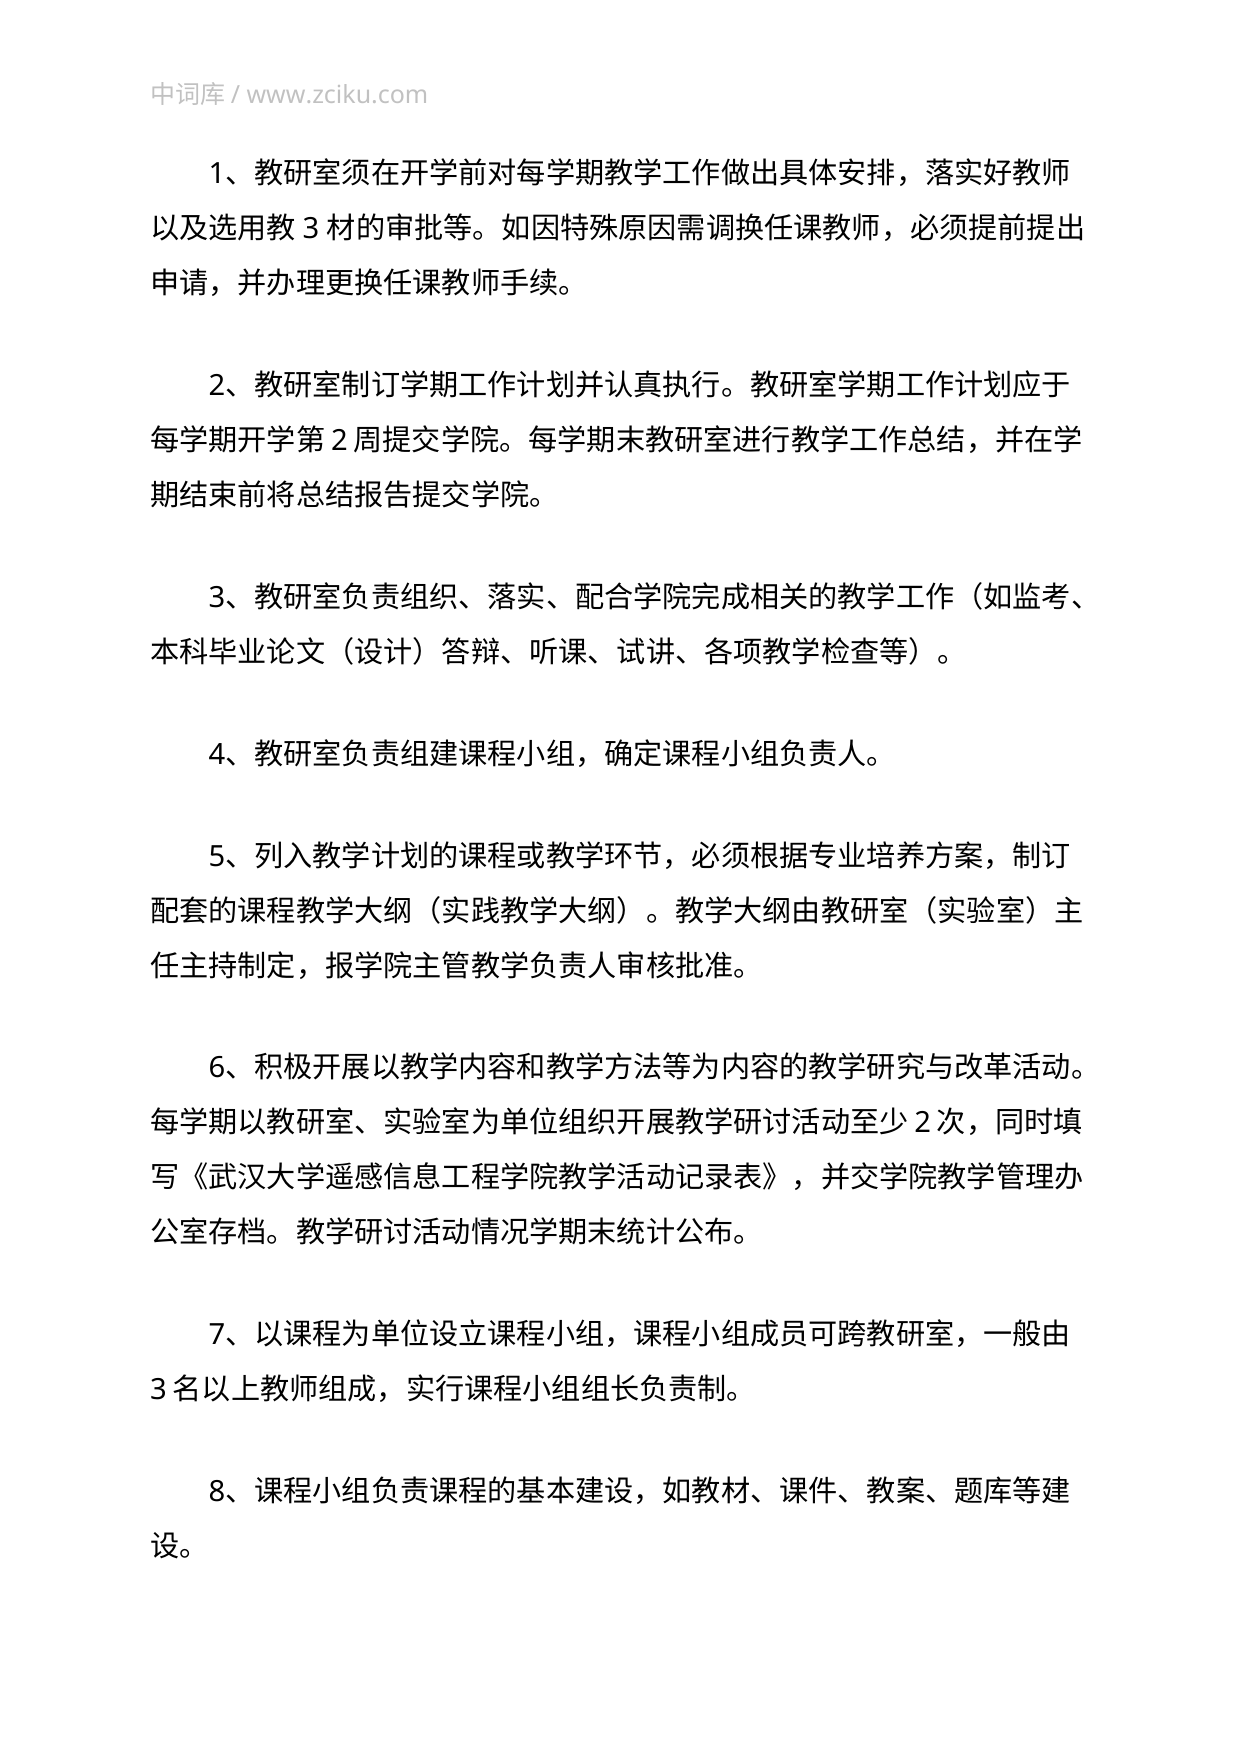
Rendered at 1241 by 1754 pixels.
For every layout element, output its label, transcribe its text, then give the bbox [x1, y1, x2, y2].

text 2、教研室制订学期工作计划并认真执行。教研室学期工作计划应于每学期开学第2周提交学院。每学期末教研室进行教学工作总结，并在学期结束前将总结报告提交学院。 [150, 362, 1090, 514]
text 3、教研室负责组织、落实、配合学院完成相关的教学工作（如监考、本科毕业论文（设计）答辩、听课、试讲、各项教学检查等）。 [150, 573, 1090, 671]
text 7、以课程为单位设立课程小组，课程小组成员可跨教研室，一般由3名以上教师组成，实行课程小组组长负责制。 [150, 1311, 1090, 1408]
text 1、教研室须在开学前对每学期教学工作做出具体安排，落实好教师以及选用教 3 材的审批等。如因特殊原因需调换任课教师，必须提前提出申请，并办理更换任课教师手续。 [150, 150, 1090, 302]
text 6、积极开展以教学内容和教学方法等为内容的教学研究与改革活动。每学期以教研室、实验室为单位组织开展教学研讨活动至少2次，同时填写《武汉大学遥感信息工程学院教学活动记录表》，并交学院教学管理办公室存档。教学研讨活动情况学期末统计公布。 [150, 1044, 1090, 1251]
text 4、教研室负责组建课程小组，确定课程小组负责人。 [150, 730, 1090, 773]
text 5、列入教学计划的课程或教学环节，必须根据专业培养方案，制订配套的课程教学大纲（实践教学大纲）。教学大纲由教研室（实验室）主任主持制定，报学院主管教学负责人审核批准。 [150, 832, 1090, 984]
text 8、课程小组负责课程的基本建设，如教材、课件、教案、题库等建设。 [150, 1468, 1090, 1565]
